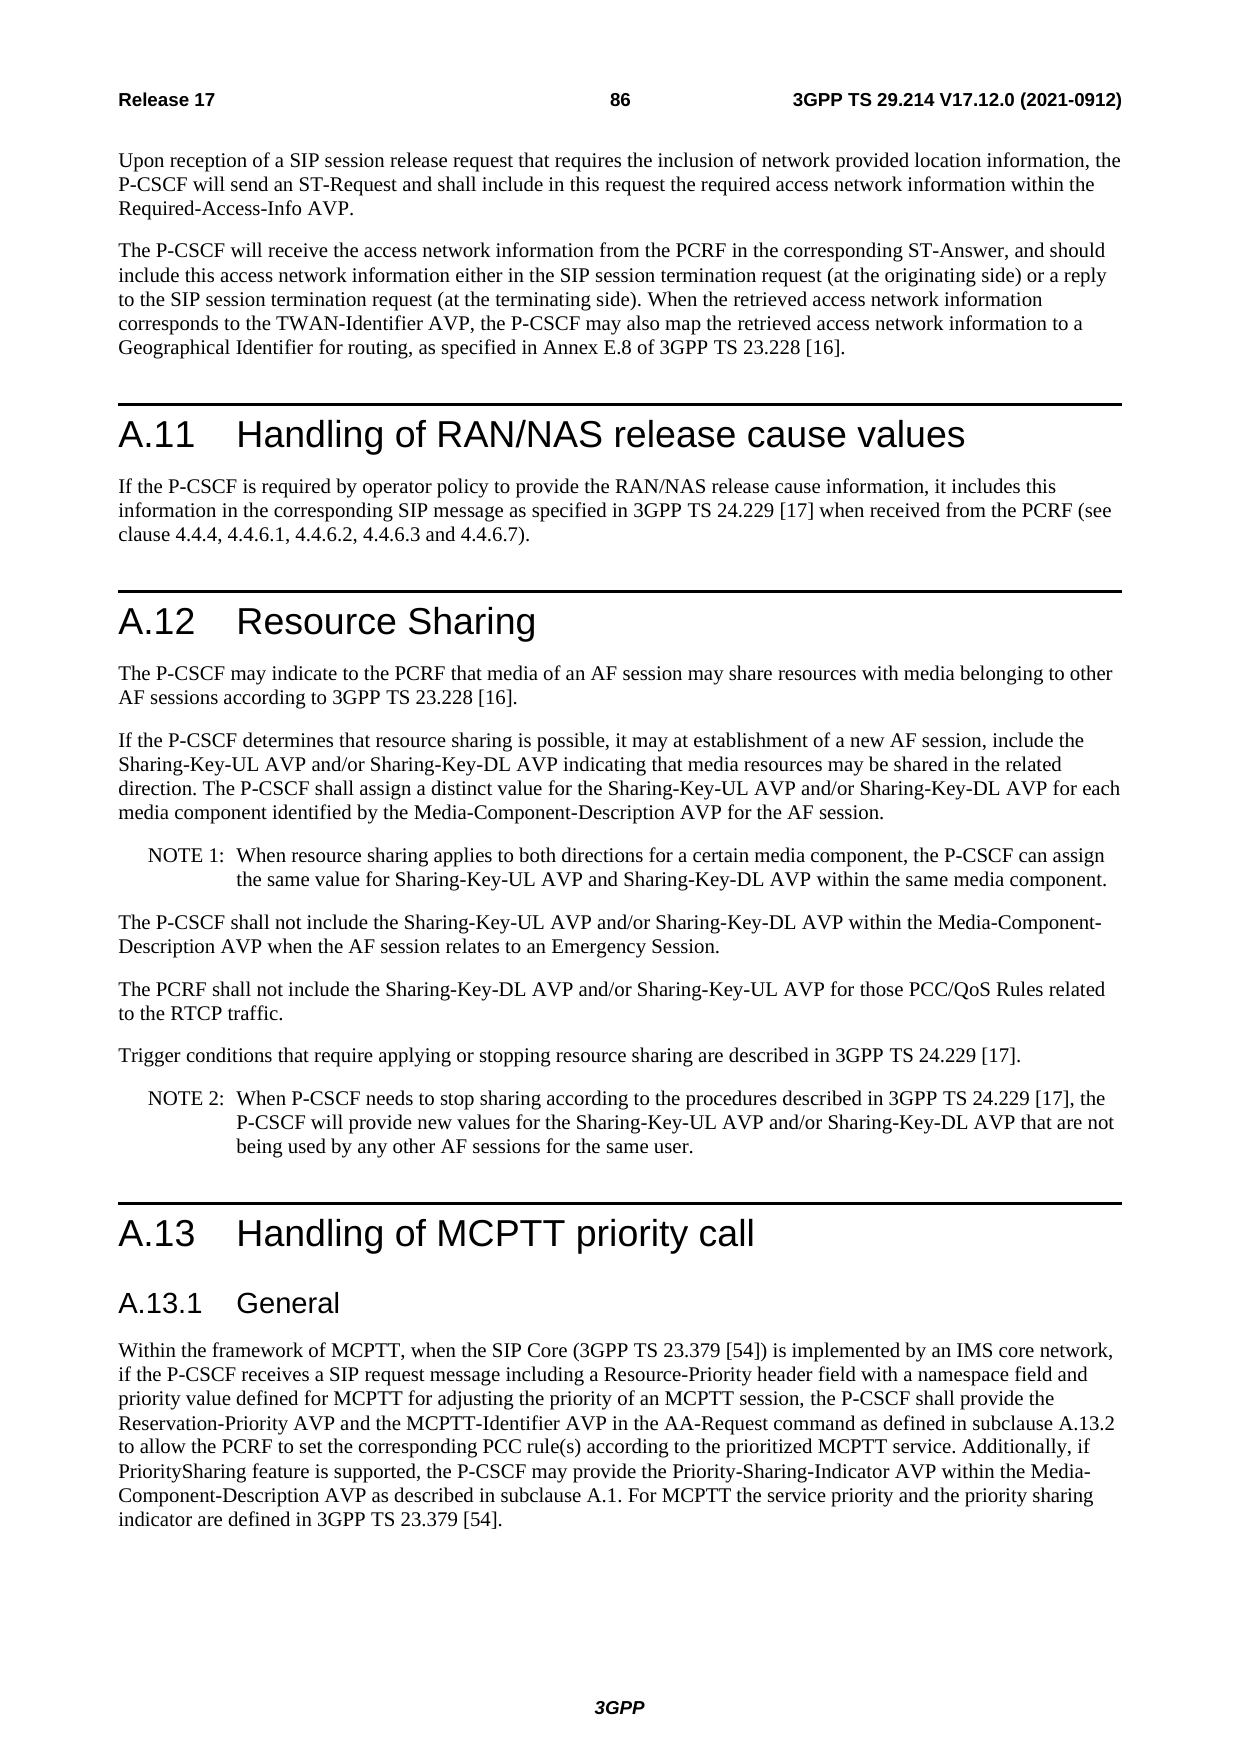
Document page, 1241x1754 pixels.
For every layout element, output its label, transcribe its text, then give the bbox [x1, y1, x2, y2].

text The P-CSCF will receive the access network information from the PCRF in the corresponding ST-Answer, and should include this access network information either in the SIP session termination request (at the originating side) or a reply to the SIP session termination request (at the terminating side). When the retrieved access network information corresponds to the TWAN-Identifier AVP, the P-CSCF may also map the retrieved access network information to a Geographical Identifier for routing, as specified in Annex E.8 of 3GPP TS 23.228 [16]. [118, 238, 1122, 359]
text Upon reception of a SIP session release request that requires the inclusion of network provided location information, the P-CSCF will send an ST-Request and shall include in this request the required access network information within the Required-Access-Info AVP. [118, 147, 1122, 220]
text NOTE 2: When P-CSCF needs to stop sharing according to the procedures described in 3GPP TS 24.229 [17], the P-CSCF will provide new values for the Sharing-Key-UL AVP and/or Sharing-Key-DL AVP that are not being used by any other AF sessions for the same user. [148, 1086, 1122, 1158]
subtitle A.12 Resource Sharing [118, 593, 1122, 642]
text If the P-CSCF is required by operator policy to provide the RAN/NAS release cause information, it includes this information in the corresponding SIP message as specified in 3GPP TS 24.229 [17] when received from the PCRF (see clause 4.4.4, 4.4.6.1, 4.4.6.2, 4.4.6.3 and 4.4.6.7). [118, 474, 1122, 546]
text If the P-CSCF determines that resource sharing is possible, it may at establishment of a new AF session, include the Sharing-Key-UL AVP and/or Sharing-Key-DL AVP indicating that media resources may be shared in the related direction. The P-CSCF shall assign a distinct value for the Sharing-Key-UL AVP and/or Sharing-Key-DL AVP for each media component identified by the Media-Component-Description AVP for the AF session. [118, 728, 1122, 824]
text NOTE 1: When resource sharing applies to both directions for a certain media component, the P-CSCF can assign the same value for Sharing-Key-UL AVP and Sharing-Key-DL AVP within the same media component. [148, 843, 1122, 891]
subtitle A.13.1 General [118, 1286, 1122, 1319]
subtitle A.11 Handling of RAN/NAS release cause values [118, 406, 1122, 455]
text Trigger conditions that require applying or stopping resource sharing are described in 3GPP TS 24.229 [17]. [118, 1043, 1122, 1067]
text The P-CSCF may indicate to the PCRF that media of an AF session may share resources with media belonging to other AF sessions according to 3GPP TS 23.228 [16]. [118, 661, 1122, 709]
text The P-CSCF shall not include the Sharing-Key-UL AVP and/or Sharing-Key-DL AVP within the Media-Component-Description AVP when the AF session relates to an Emergency Session. [118, 910, 1122, 958]
text The PCRF shall not include the Sharing-Key-DL AVP and/or Sharing-Key-UL AVP for those PCC/QoS Rules related to the RTCP traffic. [118, 977, 1122, 1025]
text Within the framework of MCPTT, when the SIP Core (3GPP TS 23.379 [54]) is implemented by an IMS core network, if the P-CSCF receives a SIP request message including a Resource-Priority header field with a namespace field and priority value defined for MCPTT for adjusting the priority of an MCPTT session, the P-CSCF shall provide the Reservation-Priority AVP and the MCPTT-Identifier AVP in the AA-Request command as defined in subclause A.13.2 to allow the PCRF to set the corresponding PCC rule(s) according to the prioritized MCPTT service. Additionally, if PrioritySharing feature is supported, the P-CSCF may provide the Priority-Sharing-Indicator AVP within the Media-Component-Description AVP as described in subclause A.1. For MCPTT the service priority and the priority sharing indicator are defined in 3GPP TS 23.379 [54]. [118, 1338, 1122, 1531]
subtitle A.13 Handling of MCPTT priority call [118, 1205, 1122, 1255]
